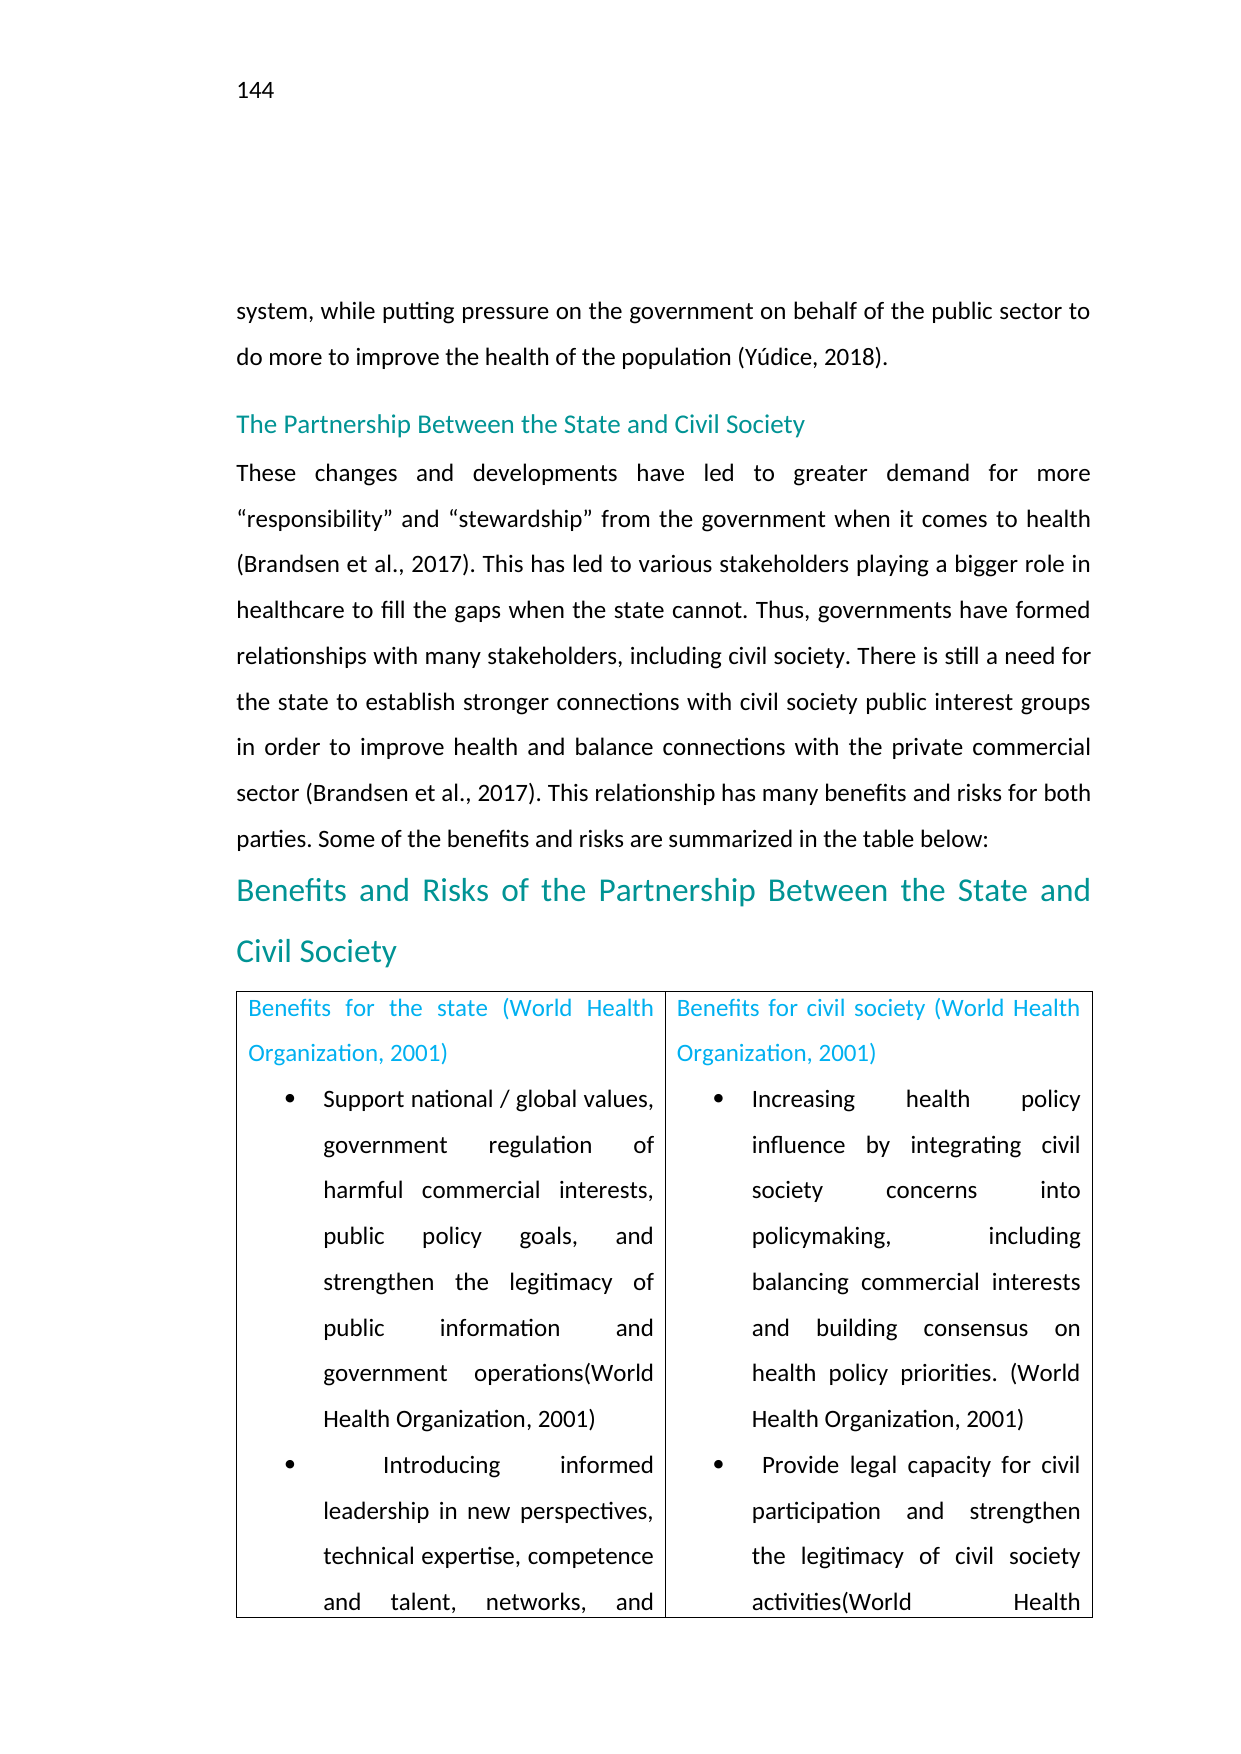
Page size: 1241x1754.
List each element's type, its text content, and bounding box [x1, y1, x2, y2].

subtitle The Partnership Between the State and Civil Society [236, 408, 1092, 441]
text Benefits and Risks of the Partnership Between the State and Civil Society [236, 869, 1092, 970]
text These changes and developments have led to greater demand for more “responsibility” and “stewardship” from the government when it comes to health (Brandsen et al., 2017). This has led to various stakeholders playing a bigger role in healthcare to fill the gaps when the state cannot. Thus, governments have formed relationships with many stakeholders, including civil society. There is still a need for the state to establish stronger connections with civil society public interest groups in order to improve health and balance connections with the private commercial sector (Brandsen et al., 2017). This relationship has many benefits and risks for both parties. Some of the benefits and risks are summarized in the table below: [236, 457, 1092, 853]
